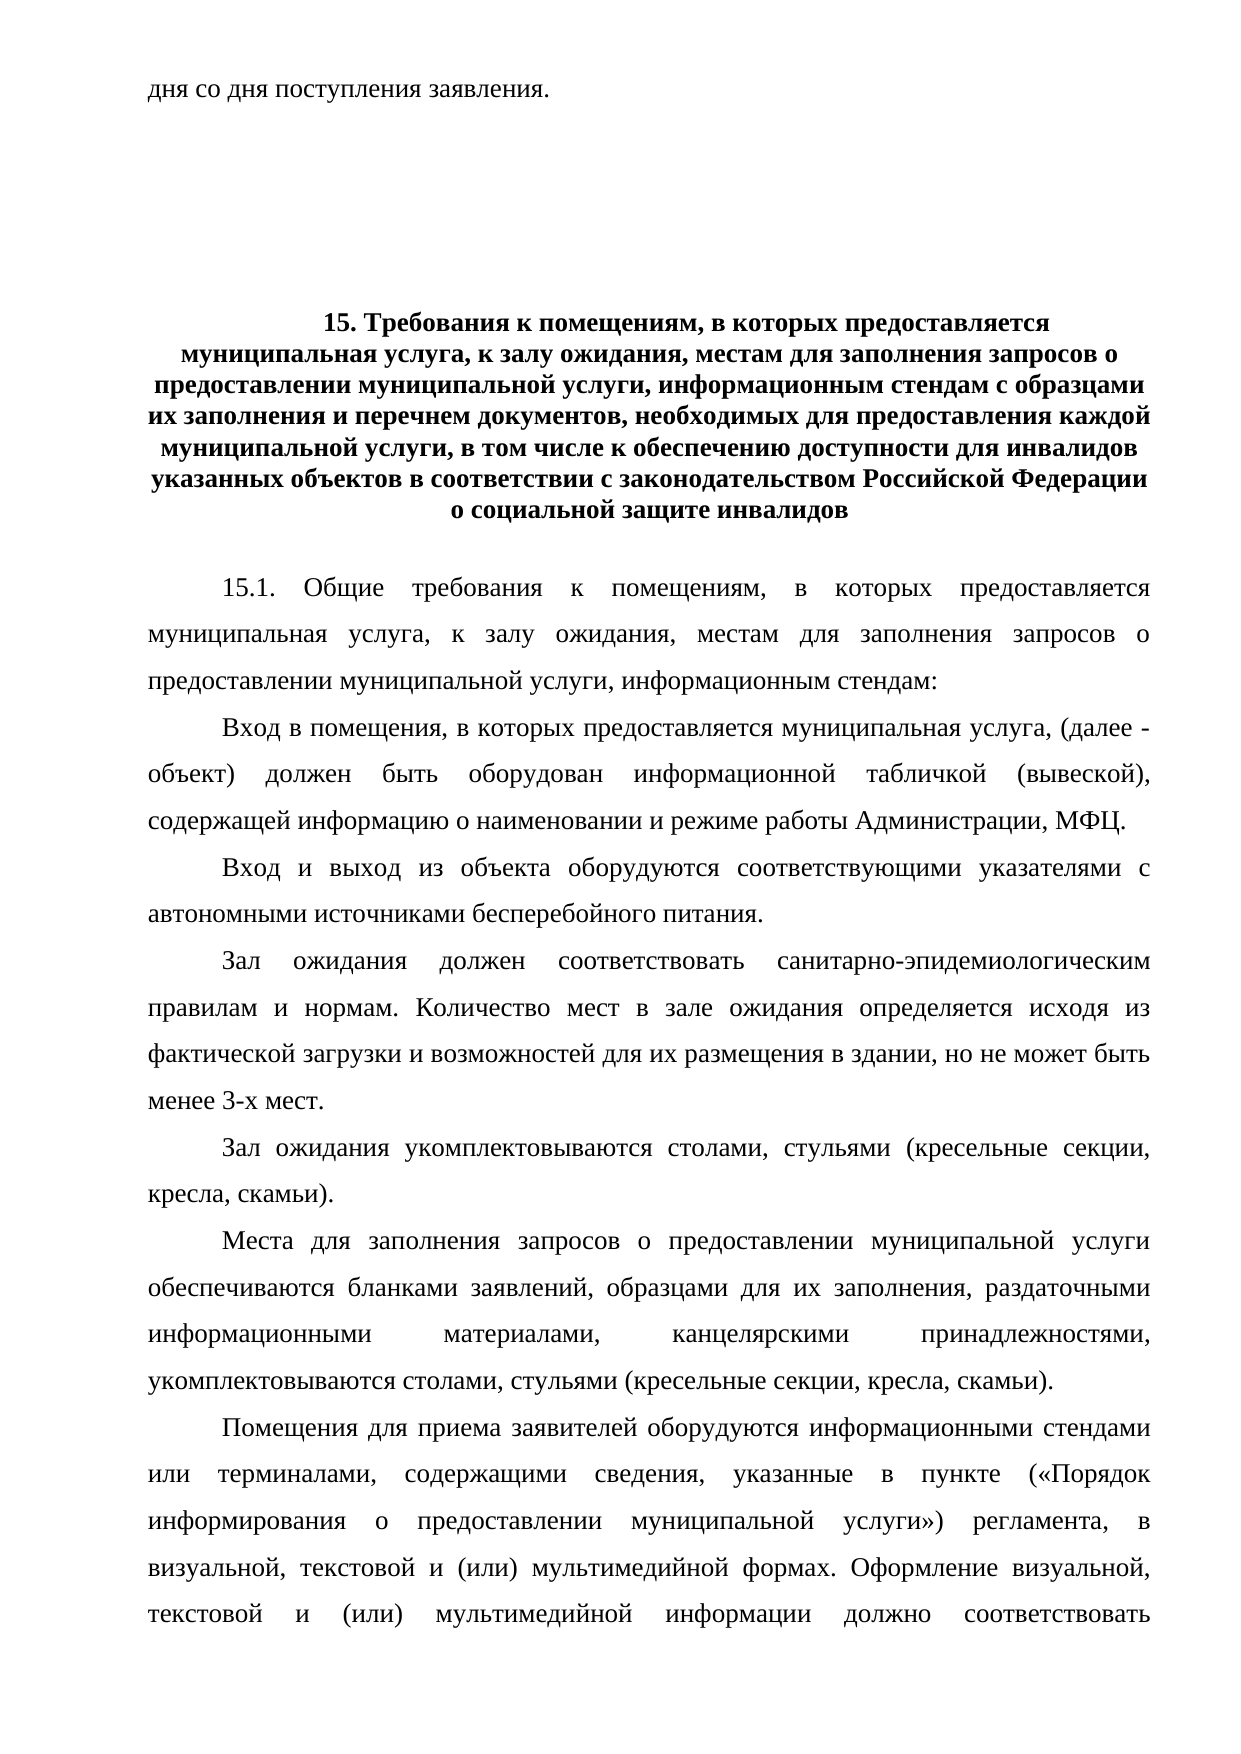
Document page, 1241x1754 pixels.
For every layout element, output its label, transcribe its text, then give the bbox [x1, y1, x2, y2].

text 15.1. Общие требования к помещениям, в которых предоставляется муниципальная услуга, к залу ожидания, местам для заполнения запросов о предоставлении муниципальной услуги, информационным стендам: [148, 571, 1152, 695]
text Вход в помещения, в которых предоставляется муниципальная услуга, (далее - объект) должен быть оборудован информационной табличкой (вывеской), содержащей информацию о наименовании и режиме работы Администрации, МФЦ. [148, 711, 1152, 835]
text 15. Требования к помещениям, в которых предоставляется муниципальная услуга, к залу ожидания, местам для заполнения запросов о предоставлении муниципальной услуги, информационным стендам с образцами их заполнения и перечнем документов, необходимых для предоставления каждой муниципальной услуги, в том числе к обеспечению доступности для инвалидов указанных объектов в соответствии с законодательством Российской Федерации о социальной защите инвалидов [148, 306, 1152, 524]
text Места для заполнения запросов о предоставлении муниципальной услуги обеспечиваются бланками заявлений, образцами для их заполнения, раздаточными информационными материалами, канцелярскими принадлежностями, укомплектовываются столами, стульями (кресельные секции, кресла, скамьи). [148, 1224, 1152, 1395]
text Зал ожидания укомплектовываются столами, стульями (кресельные секции, кресла, скамьи). [148, 1131, 1152, 1208]
text Зал ожидания должен соответствовать санитарно-эпидемиологическим правилам и нормам. Количество мест в зале ожидания определяется исходя из фактической загрузки и возможностей для их размещения в здании, но не может быть менее 3-х мест. [148, 944, 1152, 1115]
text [148, 1411, 1152, 1628]
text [148, 72, 1152, 104]
text Вход и выход из объекта оборудуются соответствующими указателями с автономными источниками бесперебойного питания. [148, 851, 1152, 928]
